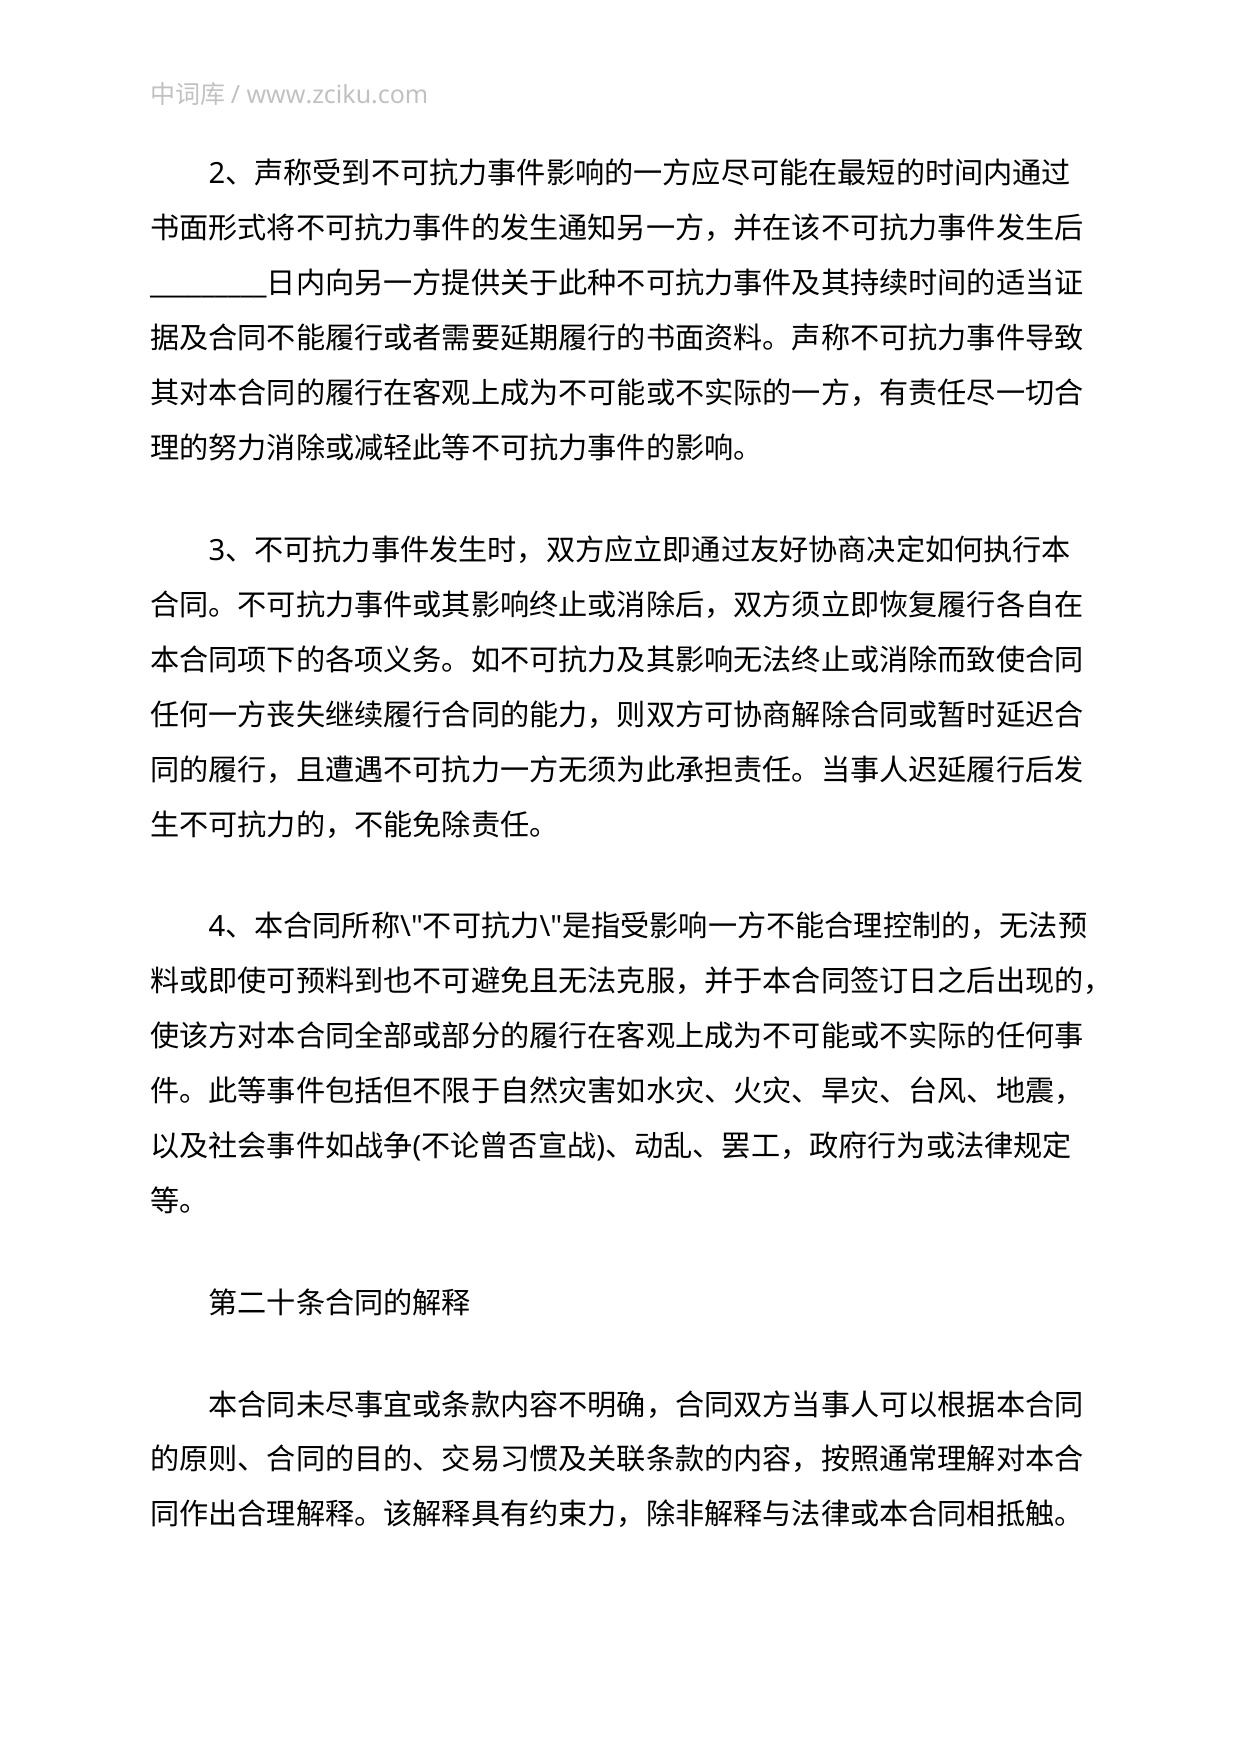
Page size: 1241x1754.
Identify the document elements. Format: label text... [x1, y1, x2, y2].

text 3、不可抗力事件发生时，双方应立即通过友好协商决定如何执行本合同。不可抗力事件或其影响终止或消除后，双方须立即恢复履行各自在本合同项下的各项义务。如不可抗力及其影响无法终止或消除而致使合同任何一方丧失继续履行合同的能力，则双方可协商解除合同或暂时延迟合同的履行，且遭遇不可抗力一方无须为此承担责任。当事人迟延履行后发生不可抗力的，不能免除责任。 [150, 526, 1090, 843]
text 4、本合同所称\"不可抗力\"是指受影响一方不能合理控制的，无法预料或即使可预料到也不可避免且无法克服，并于本合同签订日之后出现的，使该方对本合同全部或部分的履行在客观上成为不可能或不实际的任何事件。此等事件包括但不限于自然灾害如水灾、火灾、旱灾、台风、地震，以及社会事件如战争(不论曾否宣战)、动乱、罢工，政府行为或法律规定等。 [150, 903, 1090, 1220]
text 第二十条合同的解释 [150, 1279, 1090, 1322]
text 2、声称受到不可抗力事件影响的一方应尽可能在最短的时间内通过书面形式将不可抗力事件的发生通知另一方，并在该不可抗力事件发生后_________日内向另一方提供关于此种不可抗力事件及其持续时间的适当证据及合同不能履行或者需要延期履行的书面资料。声称不可抗力事件导致其对本合同的履行在客观上成为不可能或不实际的一方，有责任尽一切合理的努力消除或减轻此等不可抗力事件的影响。 [150, 150, 1090, 467]
text 本合同未尽事宜或条款内容不明确，合同双方当事人可以根据本合同的原则、合同的目的、交易习惯及关联条款的内容，按照通常理解对本合同作出合理解释。该解释具有约束力，除非解释与法律或本合同相抵触。 [150, 1381, 1090, 1533]
